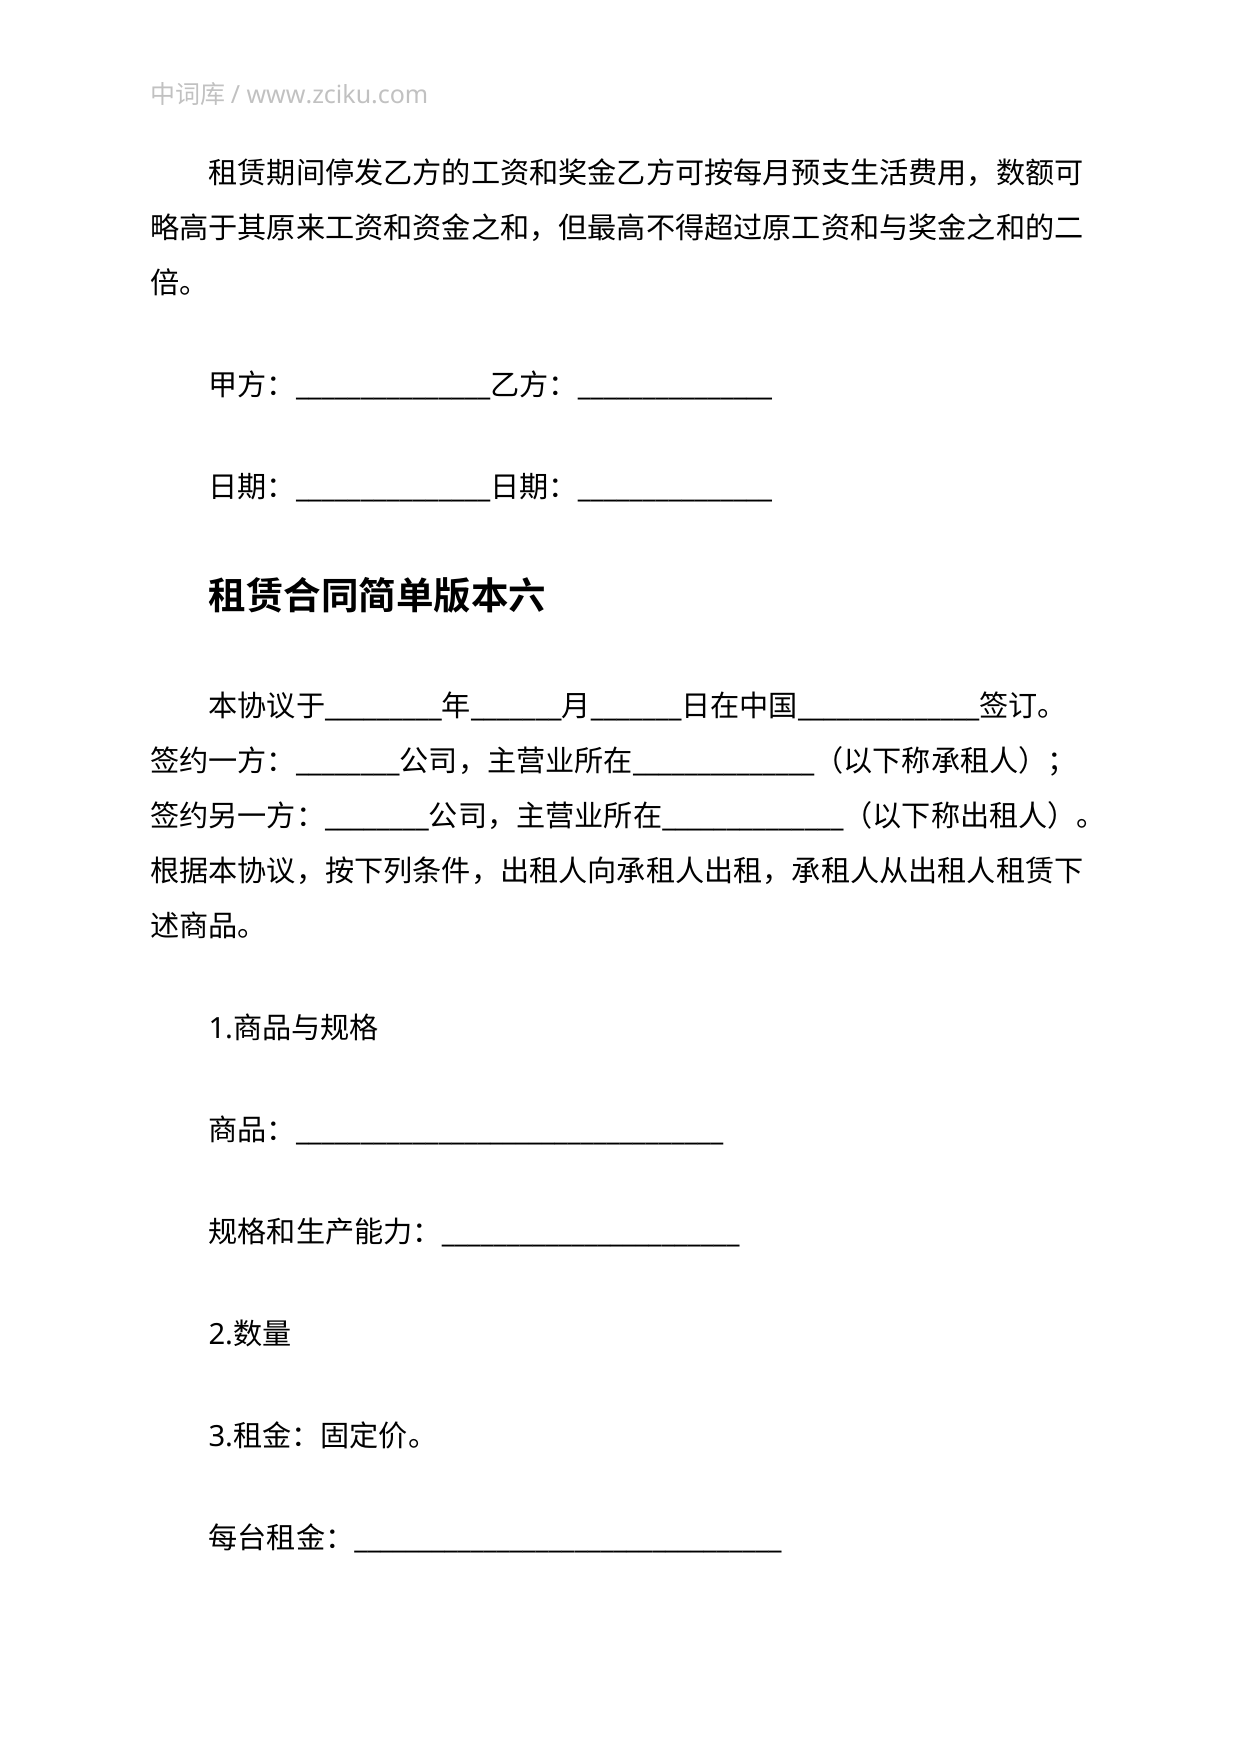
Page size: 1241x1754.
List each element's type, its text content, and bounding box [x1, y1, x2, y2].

text 租赁期间停发乙方的工资和奖金乙方可按每月预支生活费用，数额可略高于其原来工资和资金之和，但最高不得超过原工资和与奖金之和的二倍。 [150, 150, 1090, 302]
text 商品：_________________________________ [150, 1107, 1090, 1149]
text 规格和生产能力：_______________________ [150, 1208, 1090, 1251]
text 3.租金：固定价。 [150, 1412, 1090, 1455]
text 每台租金：_________________________________ [150, 1514, 1090, 1557]
text 甲方：_______________乙方：_______________ [150, 362, 1090, 404]
text 租赁合同简单版本六 [150, 566, 1090, 620]
text 日期：_______________日期：_______________ [150, 463, 1090, 506]
text 2.数量 [150, 1311, 1090, 1353]
text 本协议于_________年_______月_______日在中国______________签订。签约一方：________公司，主营业所在______________（以下称承租人）；签约另一方：________公司，主营业所在______________（以下称出租人）。根据本协议，按下列条件，出租人向承租人出租，承租人从出租人租赁下述商品。 [150, 683, 1090, 945]
text 1.商品与规格 [150, 1004, 1090, 1047]
